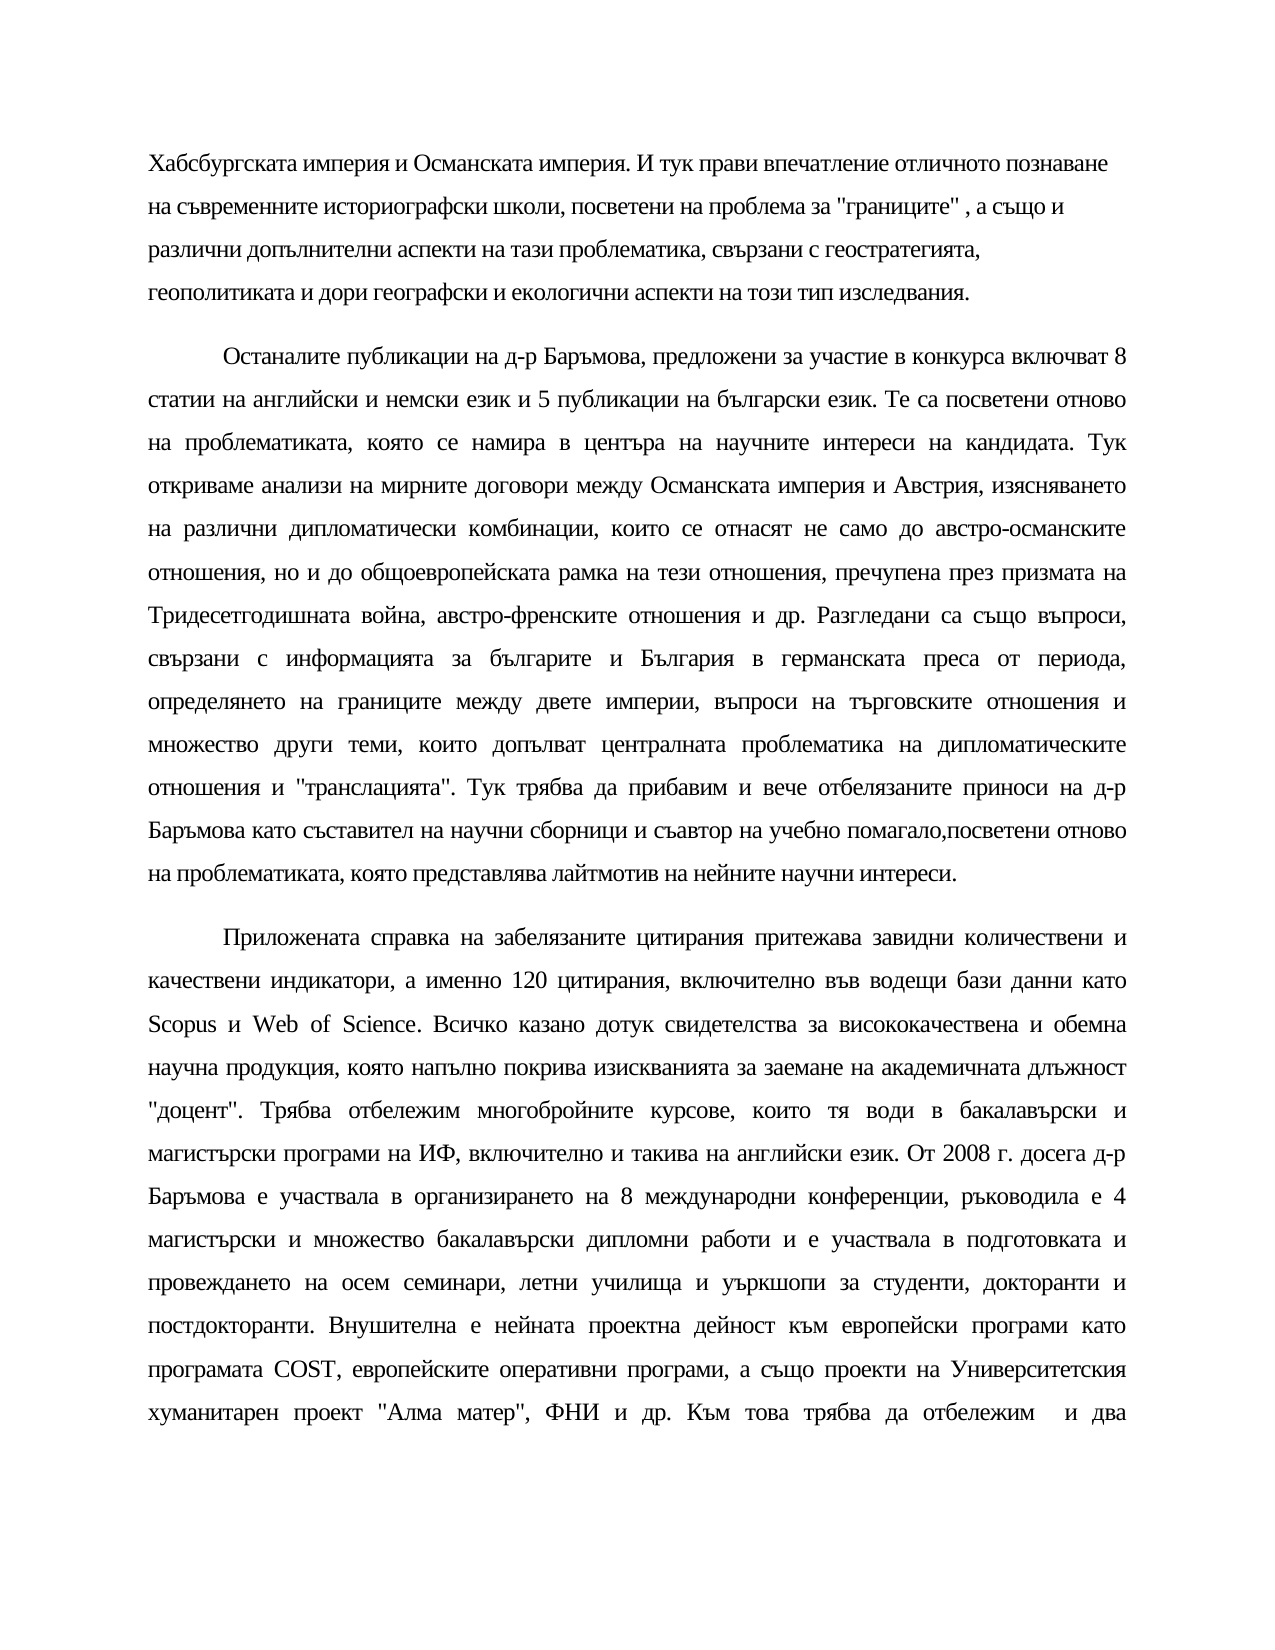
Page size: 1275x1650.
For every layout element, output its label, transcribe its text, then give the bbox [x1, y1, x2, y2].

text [148, 148, 1127, 306]
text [148, 922, 1127, 1426]
text Останалите публикации на д-р Баръмова, предложени за участие в конкурса включват 8 статии на английски и немски език и 5 публикации на български език. Те са посветени отново на проблематиката, която се намира в центъра на научните интереси на кандидата. Тук откриваме анализи на мирните договори между Османската империя и Австрия, изясняването на различни дипломатически комбинации, които се отнасят не само до австро-османските отношения, но и до общоевропейската рамка на тези отношения, пречупена през призмата на Тридесетгодишната война, австро-френските отношения и др. Разгледани са също въпроси, свързани с информацията за българите и България в германската преса от периода, определянето на границите между двете империи, въпроси на търговските отношения и множество други теми, които допълват централната проблематика на дипломатическите отношения и "транслацията". Тук трябва да прибавим и вече отбелязаните приноси на д-р Баръмова като съставител на научни сборници и съавтор на учебно помагало,посветени отново на проблематиката, която представлява лайтмотив на нейните научни интереси. [148, 341, 1127, 887]
